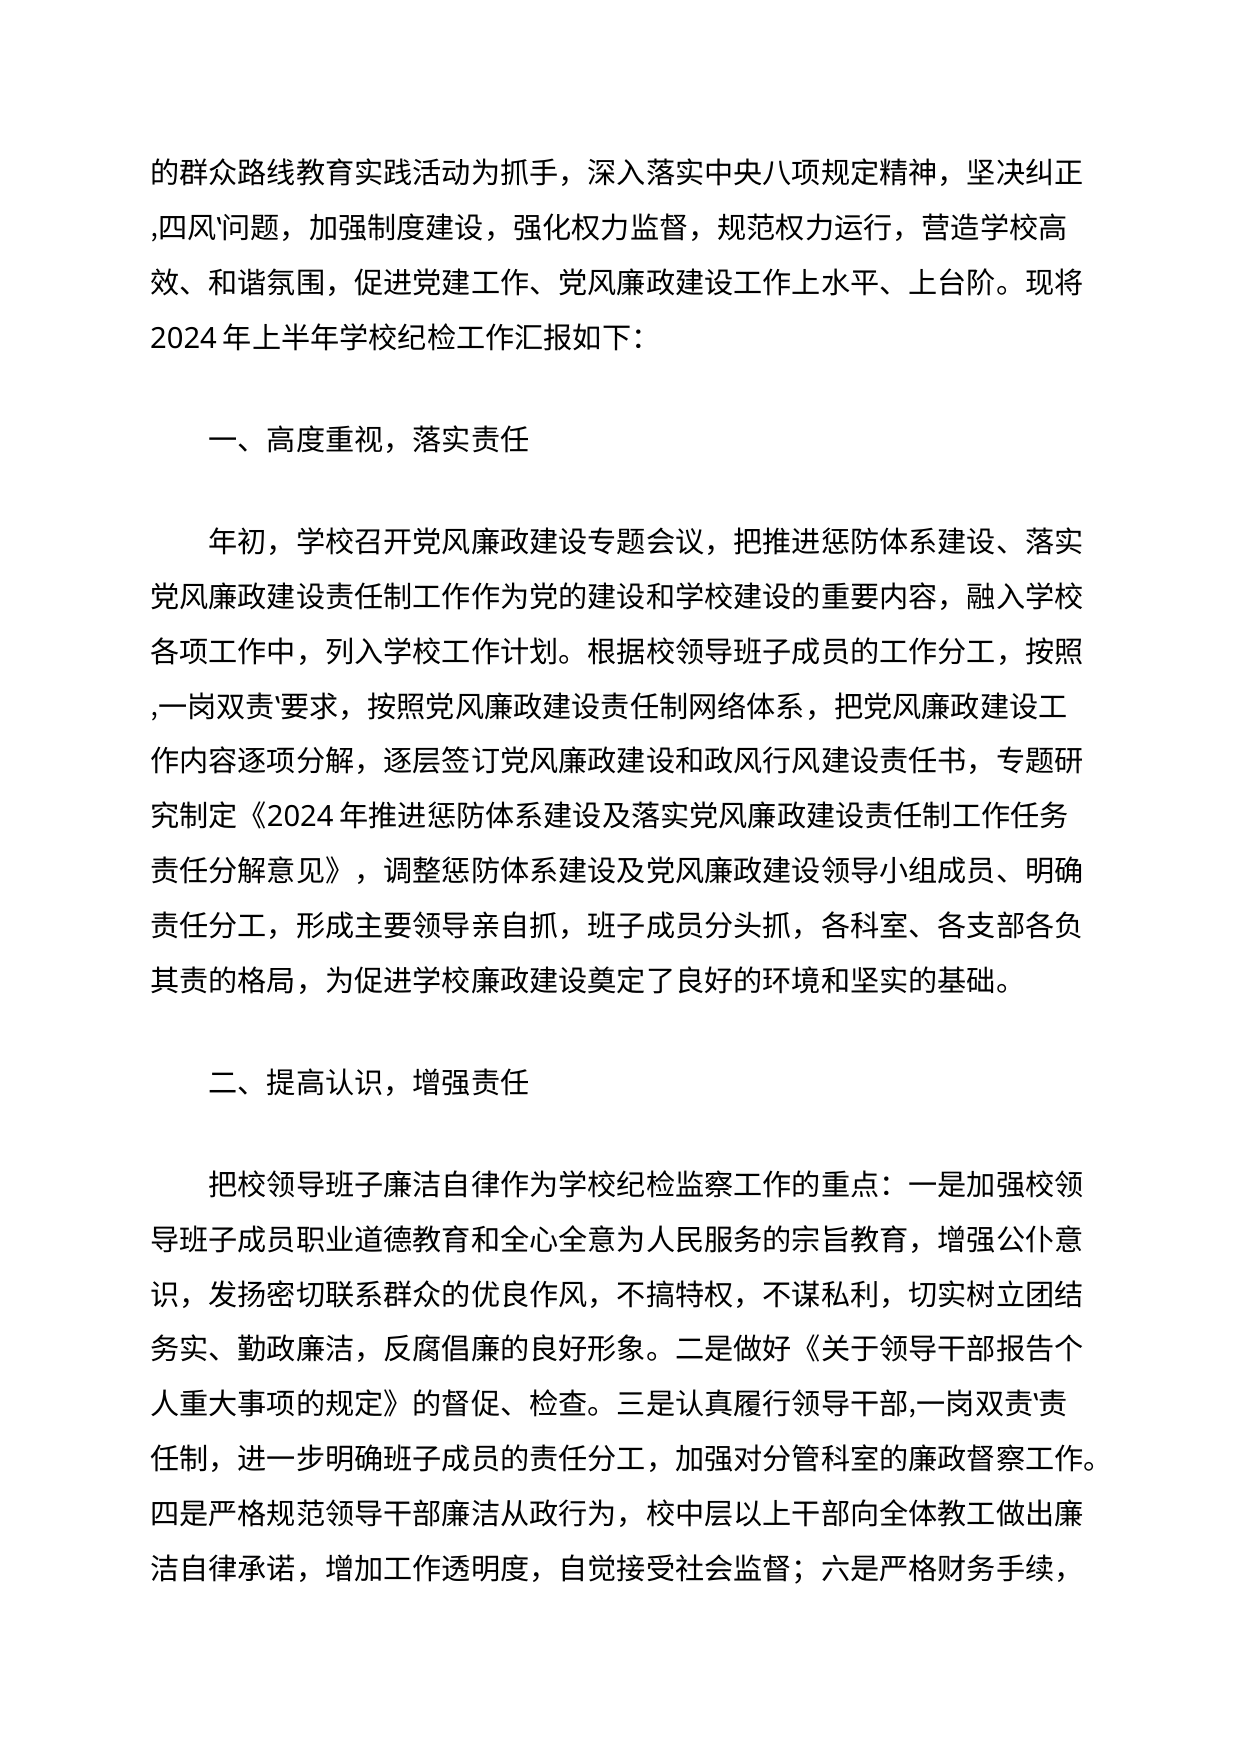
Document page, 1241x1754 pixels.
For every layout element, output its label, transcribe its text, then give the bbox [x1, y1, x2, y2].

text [150, 150, 1090, 357]
text 二、提高认识，增强责任 [150, 1059, 1090, 1102]
text 一、高度重视，落实责任 [150, 417, 1090, 459]
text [150, 1161, 1090, 1588]
text 年初，学校召开党风廉政建设专题会议，把推进惩防体系建设、落实党风廉政建设责任制工作作为党的建设和学校建设的重要内容，融入学校各项工作中，列入学校工作计划。根据校领导班子成员的工作分工，按照‚一岗双责‛要求，按照党风廉政建设责任制网络体系，把党风廉政建设工作内容逐项分解，逐层签订党风廉政建设和政风行风建设责任书，专题研究制定《2024年推进惩防体系建设及落实党风廉政建设责任制工作任务责任分解意见》，调整惩防体系建设及党风廉政建设领导小组成员、明确责任分工，形成主要领导亲自抓，班子成员分头抓，各科室、各支部各负其责的格局，为促进学校廉政建设奠定了良好的环境和坚实的基础。 [150, 518, 1090, 1000]
